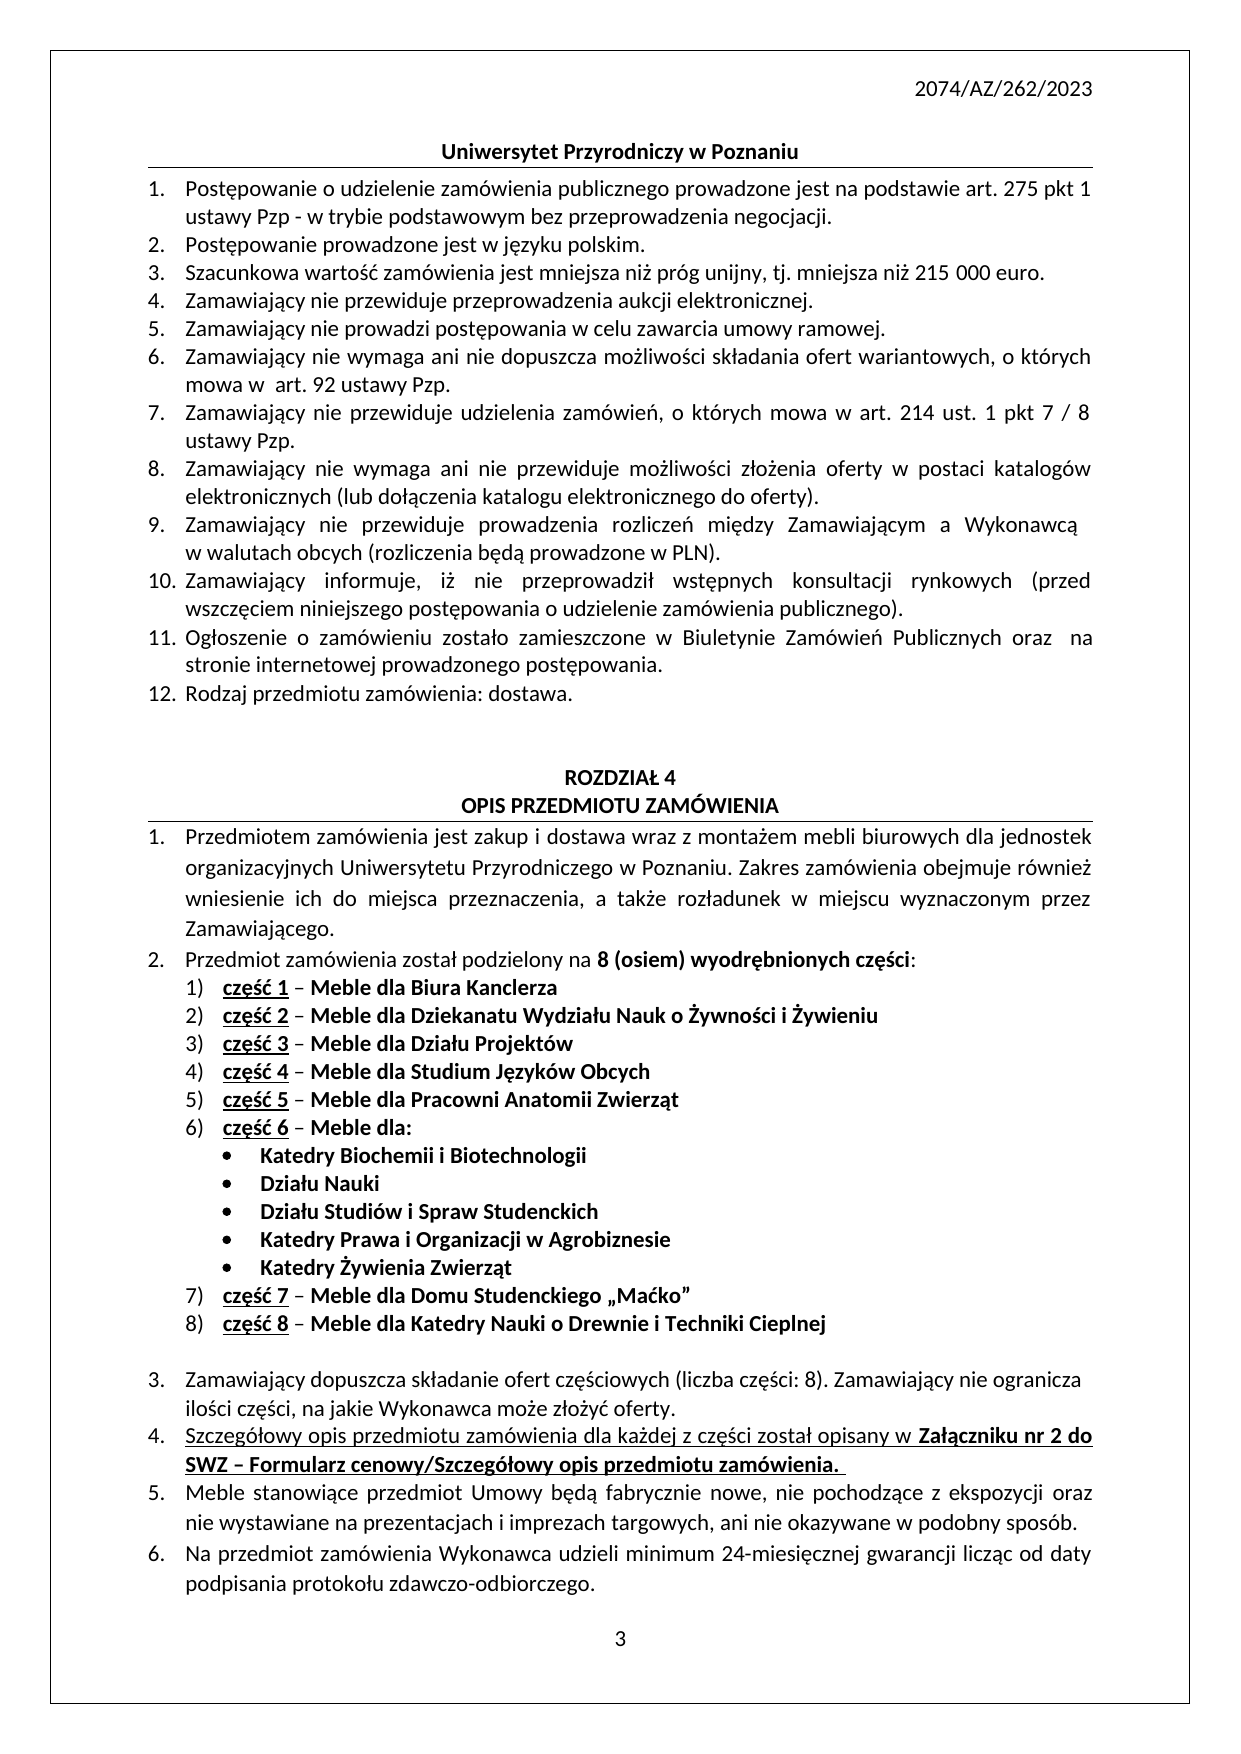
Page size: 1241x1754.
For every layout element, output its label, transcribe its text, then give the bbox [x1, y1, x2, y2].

list Postępowanie prowadzone jest w języku polskim. [148, 230, 1093, 258]
list Katedry Żywienia Zwierząt [223, 1253, 1093, 1282]
list Rodzaj przedmiotu zamówienia: dostawa. [148, 679, 1093, 707]
list część 7 – Meble dla Domu Studenckiego „Maćko” [185, 1282, 1093, 1309]
list Katedry Prawa i Organizacji w Agrobiznesie [223, 1226, 1093, 1253]
list część 8 – Meble dla Katedry Nauki o Drewnie i Techniki Cieplnej [185, 1309, 1093, 1338]
list Zamawiający nie wymaga ani nie dopuszcza możliwości składania ofert wariantowych, o których mowa w art. 92 ustawy Pzp. [148, 342, 1093, 398]
list Zamawiający nie przewiduje przeprowadzenia aukcji elektronicznej. [148, 286, 1093, 314]
text ROZDZIAŁ 4 OPIS PRZEDMIOTU ZAMÓWIENIA [148, 763, 1093, 821]
list część 3 – Meble dla Działu Projektów [185, 1029, 1093, 1057]
list część 4 – Meble dla Studium Języków Obcych [185, 1057, 1093, 1085]
list Zamawiający nie przewiduje udzielenia zamówień, o których mowa w art. 214 ust. 1 pkt 7 / 8 ustawy Pzp. [148, 398, 1093, 454]
list Zamawiający nie wymaga ani nie przewiduje możliwości złożenia oferty w postaci katalogów elektronicznych (lub dołączenia katalogu elektronicznego do oferty). [148, 454, 1093, 511]
list Działu Nauki [223, 1169, 1093, 1197]
list Katedry Biochemii i Biotechnologii [223, 1141, 1093, 1169]
list część 1 – Meble dla Biura Kanclerza [185, 973, 1093, 1001]
list Szacunkowa wartość zamówienia jest mniejsza niż próg unijny, tj. mniejsza niż 215 000 euro. [148, 258, 1093, 286]
list Ogłoszenie o zamówieniu zostało zamieszczone w Biuletynie Zamówień Publicznych oraz na stronie internetowej prowadzonego postępowania. [148, 623, 1093, 679]
list część 6 – Meble dla: [185, 1113, 1093, 1141]
list Zamawiający informuje, iż nie przeprowadził wstępnych konsultacji rynkowych (przed wszczęciem niniejszego postępowania o udzielenie zamówienia publicznego). [148, 567, 1093, 623]
list Zamawiający dopuszcza składanie ofert częściowych (liczba części: 8). Zamawiający nie ogranicza ilości części, na jakie Wykonawca może złożyć oferty. [148, 1366, 1093, 1422]
list Zamawiający nie prowadzi postępowania w celu zawarcia umowy ramowej. [148, 314, 1093, 342]
list część 5 – Meble dla Pracowni Anatomii Zwierząt [185, 1085, 1093, 1113]
list Przedmiotem zamówienia jest zakup i dostawa wraz z montażem mebli biurowych dla jednostek organizacyjnych Uniwersytetu Przyrodniczego w Poznaniu. Zakres zamówienia obejmuje również wniesienie ich do miejsca przeznaczenia, a także rozładunek w miejscu wyznaczonym przez Zamawiającego. [148, 822, 1093, 943]
list część 2 – Meble dla Dziekanatu Wydziału Nauk o Żywności i Żywieniu [185, 1001, 1093, 1029]
list Postępowanie o udzielenie zamówienia publicznego prowadzone jest na podstawie art. 275 pkt 1 ustawy Pzp - w trybie podstawowym bez przeprowadzenia negocjacji. [148, 174, 1093, 230]
list Meble stanowiące przedmiot Umowy będą fabrycznie nowe, nie pochodzące z ekspozycji oraz nie wystawiane na prezentacjach i imprezach targowych, ani nie okazywane w podobny sposób. [148, 1478, 1093, 1536]
list Działu Studiów i Spraw Studenckich [223, 1197, 1093, 1226]
list Szczegółowy opis przedmiotu zamówienia dla każdej z części został opisany w Załączniku nr 2 do SWZ – Formularz cenowy/Szczegółowy opis przedmiotu zamówienia. [148, 1422, 1093, 1478]
list Zamawiający nie przewiduje prowadzenia rozliczeń między Zamawiającym a Wykonawcą w walutach obcych (rozliczenia będą prowadzone w PLN). [148, 511, 1093, 567]
list Przedmiot zamówienia został podzielony na 8 (osiem) wyodrębnionych części: [147, 945, 1093, 973]
list Na przedmiot zamówienia Wykonawca udzieli minimum 24-miesięcznej gwarancji licząc od daty podpisania protokołu zdawczo-odbiorczego. [148, 1539, 1093, 1597]
